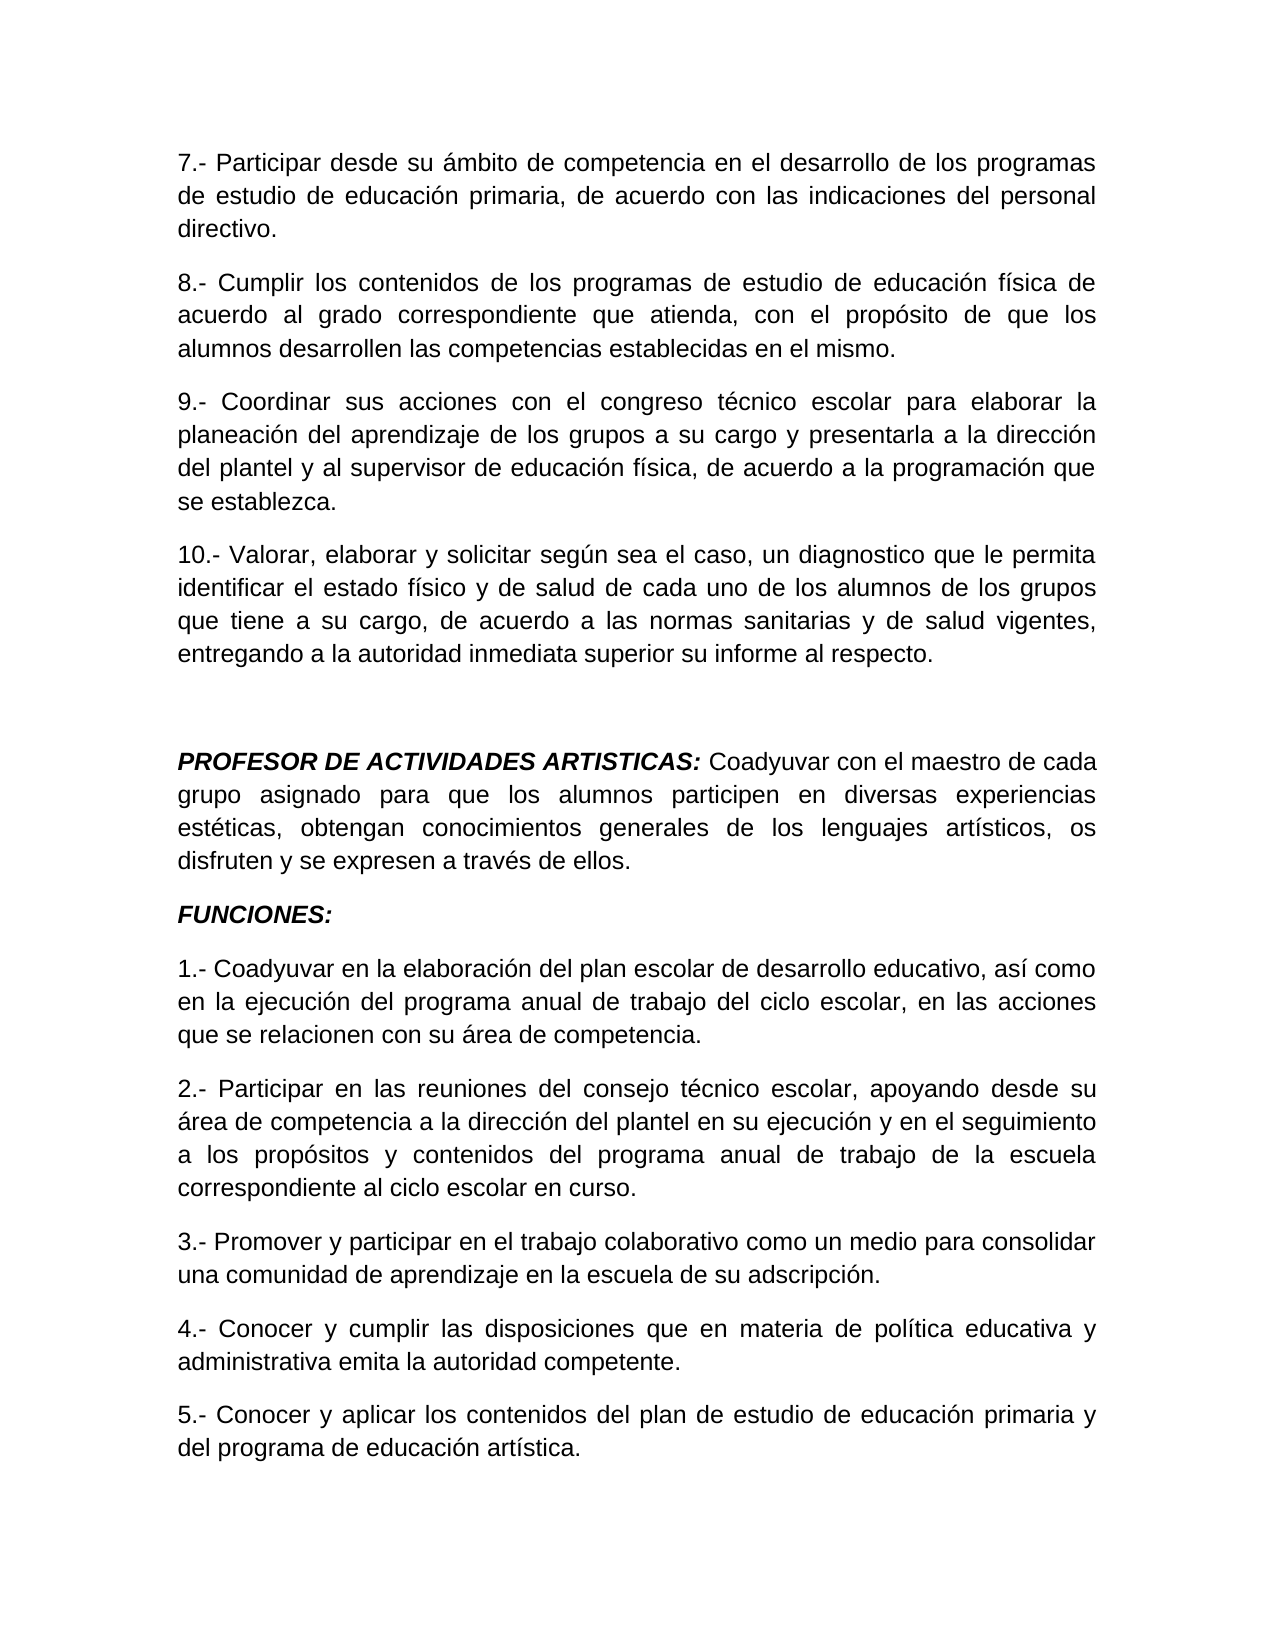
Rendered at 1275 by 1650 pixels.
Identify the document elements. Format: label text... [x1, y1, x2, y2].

text 9.- Coordinar sus acciones con el congreso técnico escolar para elaborar la planeación del aprendizaje de los grupos a su cargo y presentarla a la dirección del plantel y al supervisor de educación física, de acuerdo a la programación que se establezca. [177, 387, 1098, 515]
text 8.- Cumplir los contenidos de los programas de estudio de educación física de acuerdo al grado correspondiente que atienda, con el propósito de que los alumnos desarrollen las competencias establecidas en el mismo. [177, 267, 1098, 362]
text 10.- Valorar, elaborar y solicitar según sea el caso, un diagnostico que le permita identificar el estado físico y de salud de cada uno de los alumnos de los grupos que tiene a su cargo, de acuerdo a las normas sanitarias y de salud vigentes, entregando a la autoridad inmediata superior su informe al respecto. [177, 540, 1098, 668]
text 2.- Participar en las reuniones del consejo técnico escolar, apoyando desde su área de competencia a la dirección del plantel en su ejecución y en el seguimiento a los propósitos y contenidos del programa anual de trabajo de la escuela correspondiente al ciclo escolar en curso. [177, 1074, 1098, 1202]
text 5.- Conocer y aplicar los contenidos del plan de estudio de educación primaria y del programa de educación artística. [177, 1400, 1098, 1462]
text 7.- Participar desde su ámbito de competencia en el desarrollo de los programas de estudio de educación primaria, de acuerdo con las indicaciones del personal directivo. [177, 148, 1098, 242]
text FUNCIONES: [177, 900, 1098, 929]
text 4.- Conocer y cumplir las disposiciones que en materia de política educativa y administrativa emita la autoridad competente. [177, 1313, 1098, 1375]
text PROFESOR DE ACTIVIDADES ARTISTICAS: Coadyuvar con el maestro de cada grupo asignado para que los alumnos participen en diversas experiencias estéticas, obtengan conocimientos generales de los lenguajes artísticos, os disfruten y se expresen a través de ellos. [177, 747, 1098, 875]
text 1.- Coadyuvar en la elaboración del plan escolar de desarrollo educativo, así como en la ejecución del programa anual de trabajo del ciclo escolar, en las acciones que se relacionen con su área de competencia. [177, 954, 1098, 1049]
text 3.- Promover y participar en el trabajo colaborativo como un medio para consolidar una comunidad de aprendizaje en la escuela de su adscripción. [177, 1227, 1098, 1288]
